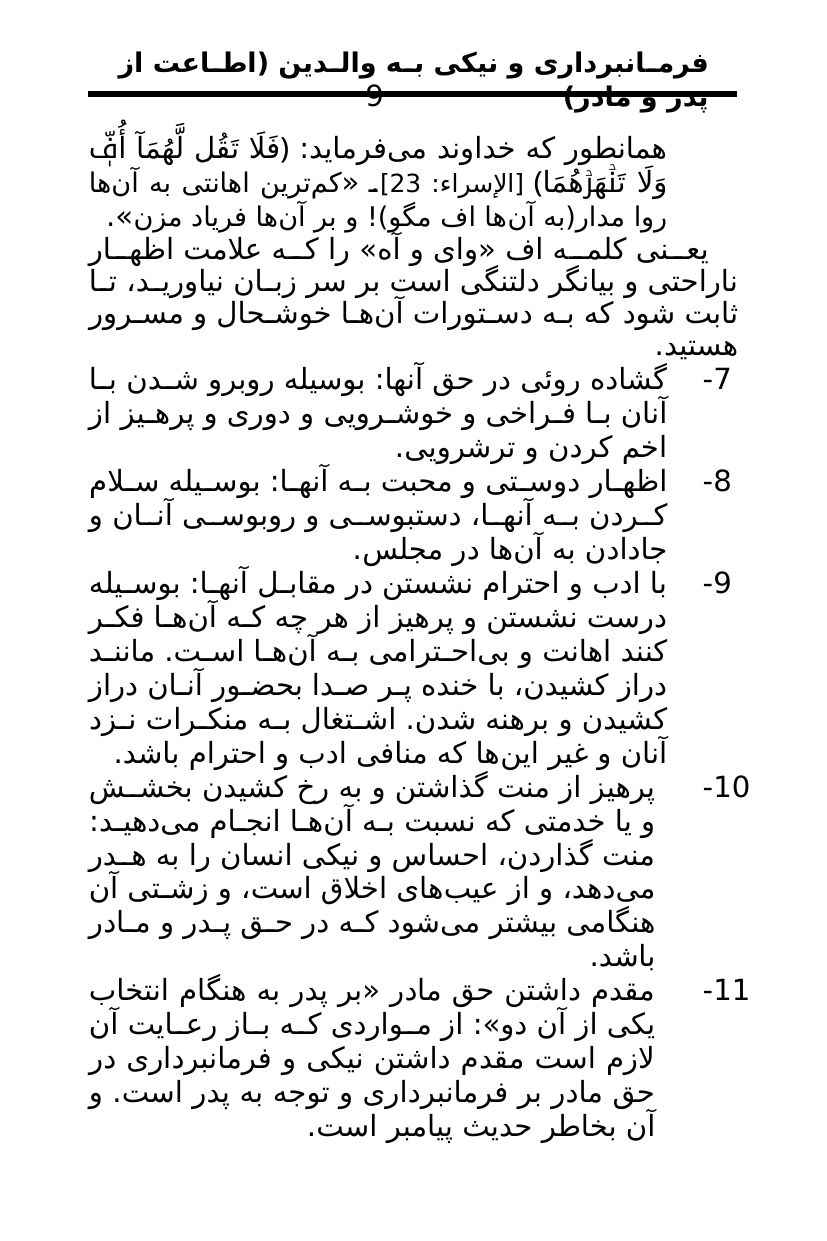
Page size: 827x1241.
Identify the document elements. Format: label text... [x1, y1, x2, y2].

list پرهیز از منت گذاشتن و به رخ کشیدن بخشش و یا خدمتی که نسبت به آن‌ها انجام می‌دهید: منت گذاردن، احساس و نیکی انسان را به هدر می‌دهد، و از عیب‌های اخلاق است، و زشتی آن هنگامی بیشتر می‌شود که در حق پدر و مادر باشد. [89, 770, 703, 974]
list با ادب و احترام نشستن در مقابل آنها: بوسیله درست نشستن و پرهیز از هر چه که آن‌ها فکر کنند اهانت و بی‌احترامی به آن‌ها است. مانند دراز کشیدن، با خنده پر صدا بحضور آنان دراز کشیدن و برهنه شدن. اشتغال به منکرات نزد آنان و غیر این‌ها که منافی ادب و احترام باشد. [89, 566, 703, 770]
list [89, 132, 703, 233]
text یعنی کلمه اف «وای و آه» را که علامت اظهار ناراحتی و بیانگر دلتنگی است بر سر زبان نیاورید، تا ثابت شود که به دستورات آن‌ها خوشحال و مسرور هستید. [89, 233, 738, 362]
list مقدم داشتن حق مادر «بر پدر به هنگام انتخاب یکی از آن دو»: از مواردی که باز رعایت آن لازم است مقدم داشتن نیکی و فرمانبرداری در حق مادر بر فرمانبرداری و توجه به پدر است. و آن بخاطر حدیث پیامبر است. [89, 974, 703, 1143]
list گشاده روئی در حق آنها: بوسیله روبرو شدن با آنان با فراخی و خوشرویی و دوری و پرهیز از اخم کردن و ترشرویی. [89, 362, 703, 464]
list اظهار دوستی و محبت به آنها: بوسیله سلام کردن به آنها، دستبوسی و روبوسی آنان و جادادن به آن‌ها در مجلس. [89, 464, 703, 566]
